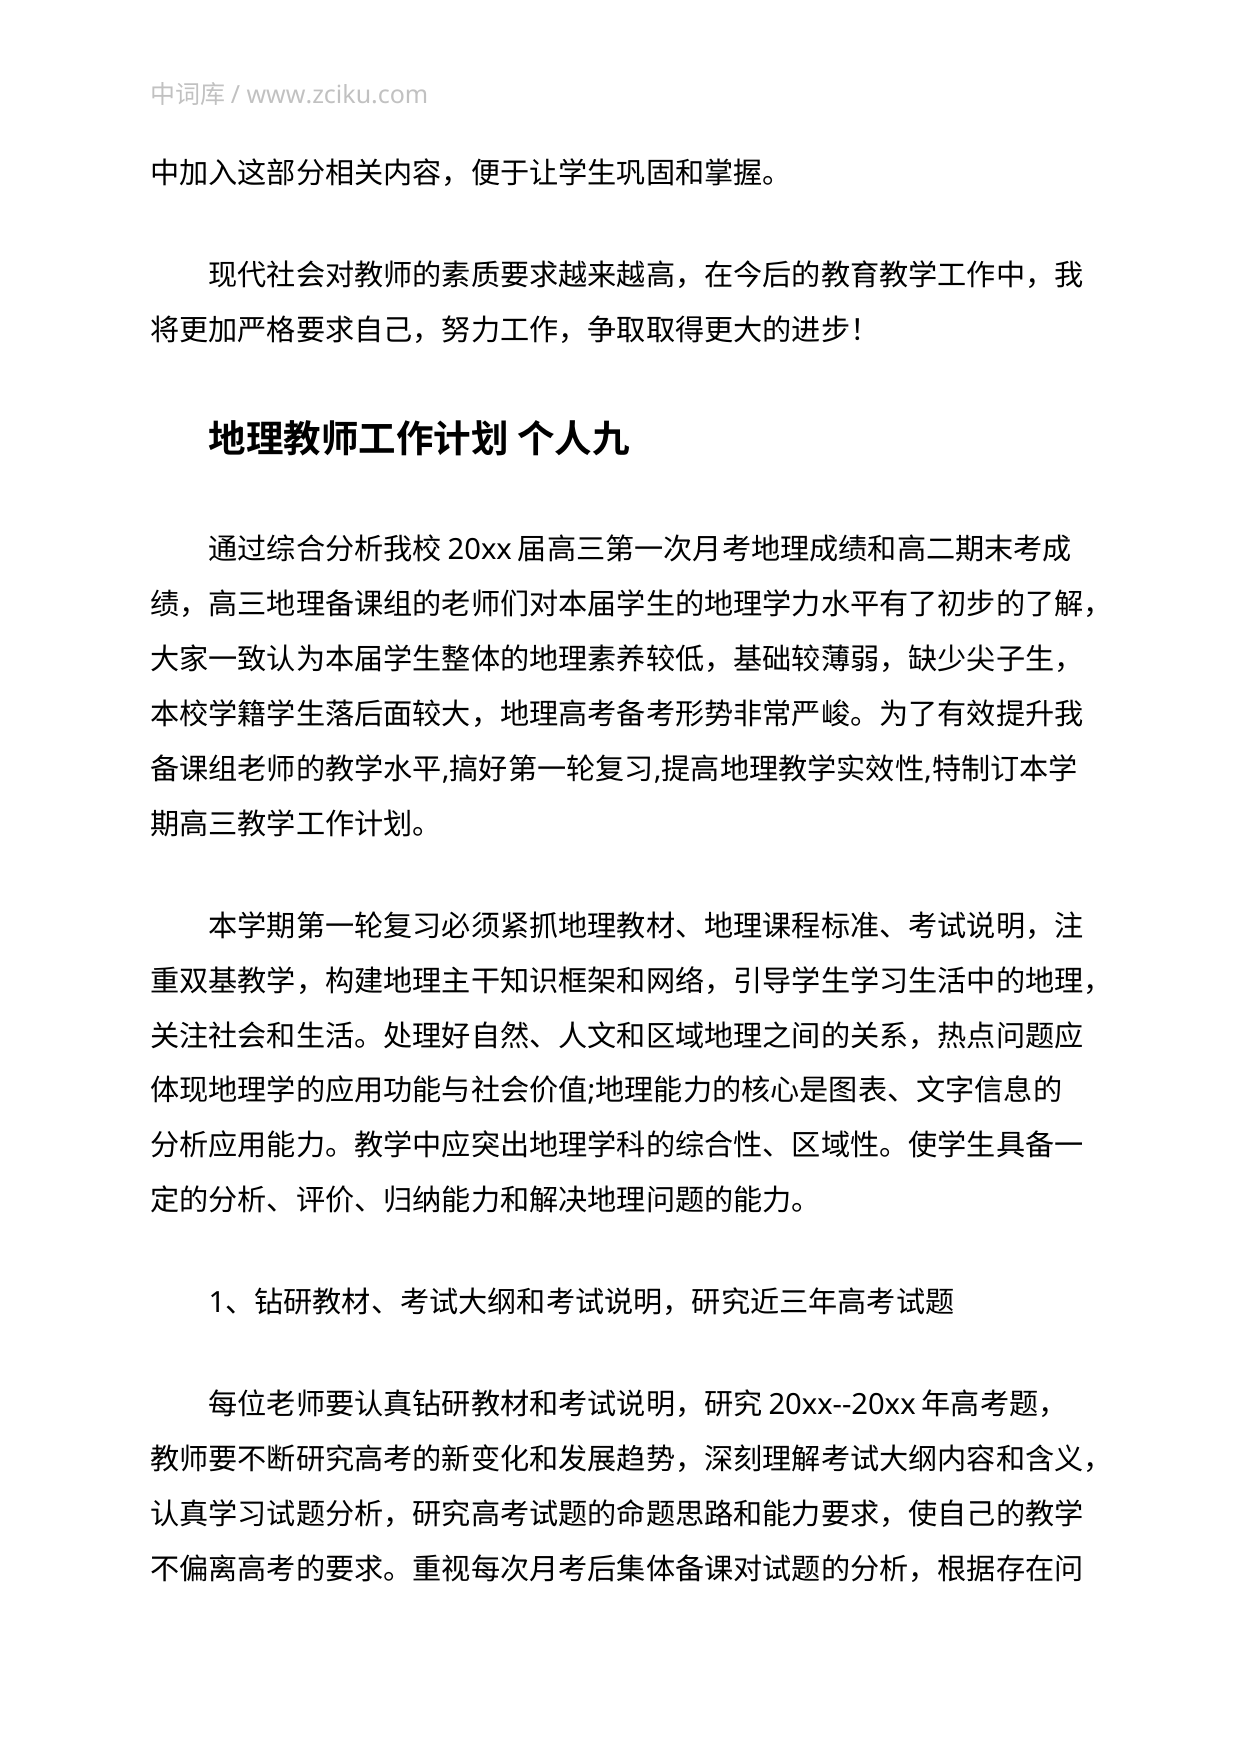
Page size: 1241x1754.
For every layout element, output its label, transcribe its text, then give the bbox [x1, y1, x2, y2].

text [150, 150, 1090, 192]
text 现代社会对教师的素质要求越来越高，在今后的教育教学工作中，我将更加严格要求自己，努力工作，争取取得更大的进步！ [150, 252, 1090, 349]
text 通过综合分析我校20xx届高三第一次月考地理成绩和高二期末考成绩，高三地理备课组的老师们对本届学生的地理学力水平有了初步的了解，大家一致认为本届学生整体的地理素养较低，基础较薄弱，缺少尖子生，本校学籍学生落后面较大，地理高考备考形势非常严峻。为了有效提升我备课组老师的教学水平,搞好第一轮复习,提高地理教学实效性,特制订本学期高三教学工作计划。 [150, 526, 1090, 843]
text 地理教师工作计划 个人九 [150, 408, 1090, 463]
text 1、钻研教材、考试大纲和考试说明，研究近三年高考试题 [150, 1279, 1090, 1321]
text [150, 1381, 1090, 1588]
text 本学期第一轮复习必须紧抓地理教材、地理课程标准、考试说明，注重双基教学，构建地理主干知识框架和网络，引导学生学习生活中的地理，关注社会和生活。处理好自然、人文和区域地理之间的关系，热点问题应体现地理学的应用功能与社会价值;地理能力的核心是图表、文字信息的分析应用能力。教学中应突出地理学科的综合性、区域性。使学生具备一定的分析、评价、归纳能力和解决地理问题的能力。 [150, 902, 1090, 1219]
